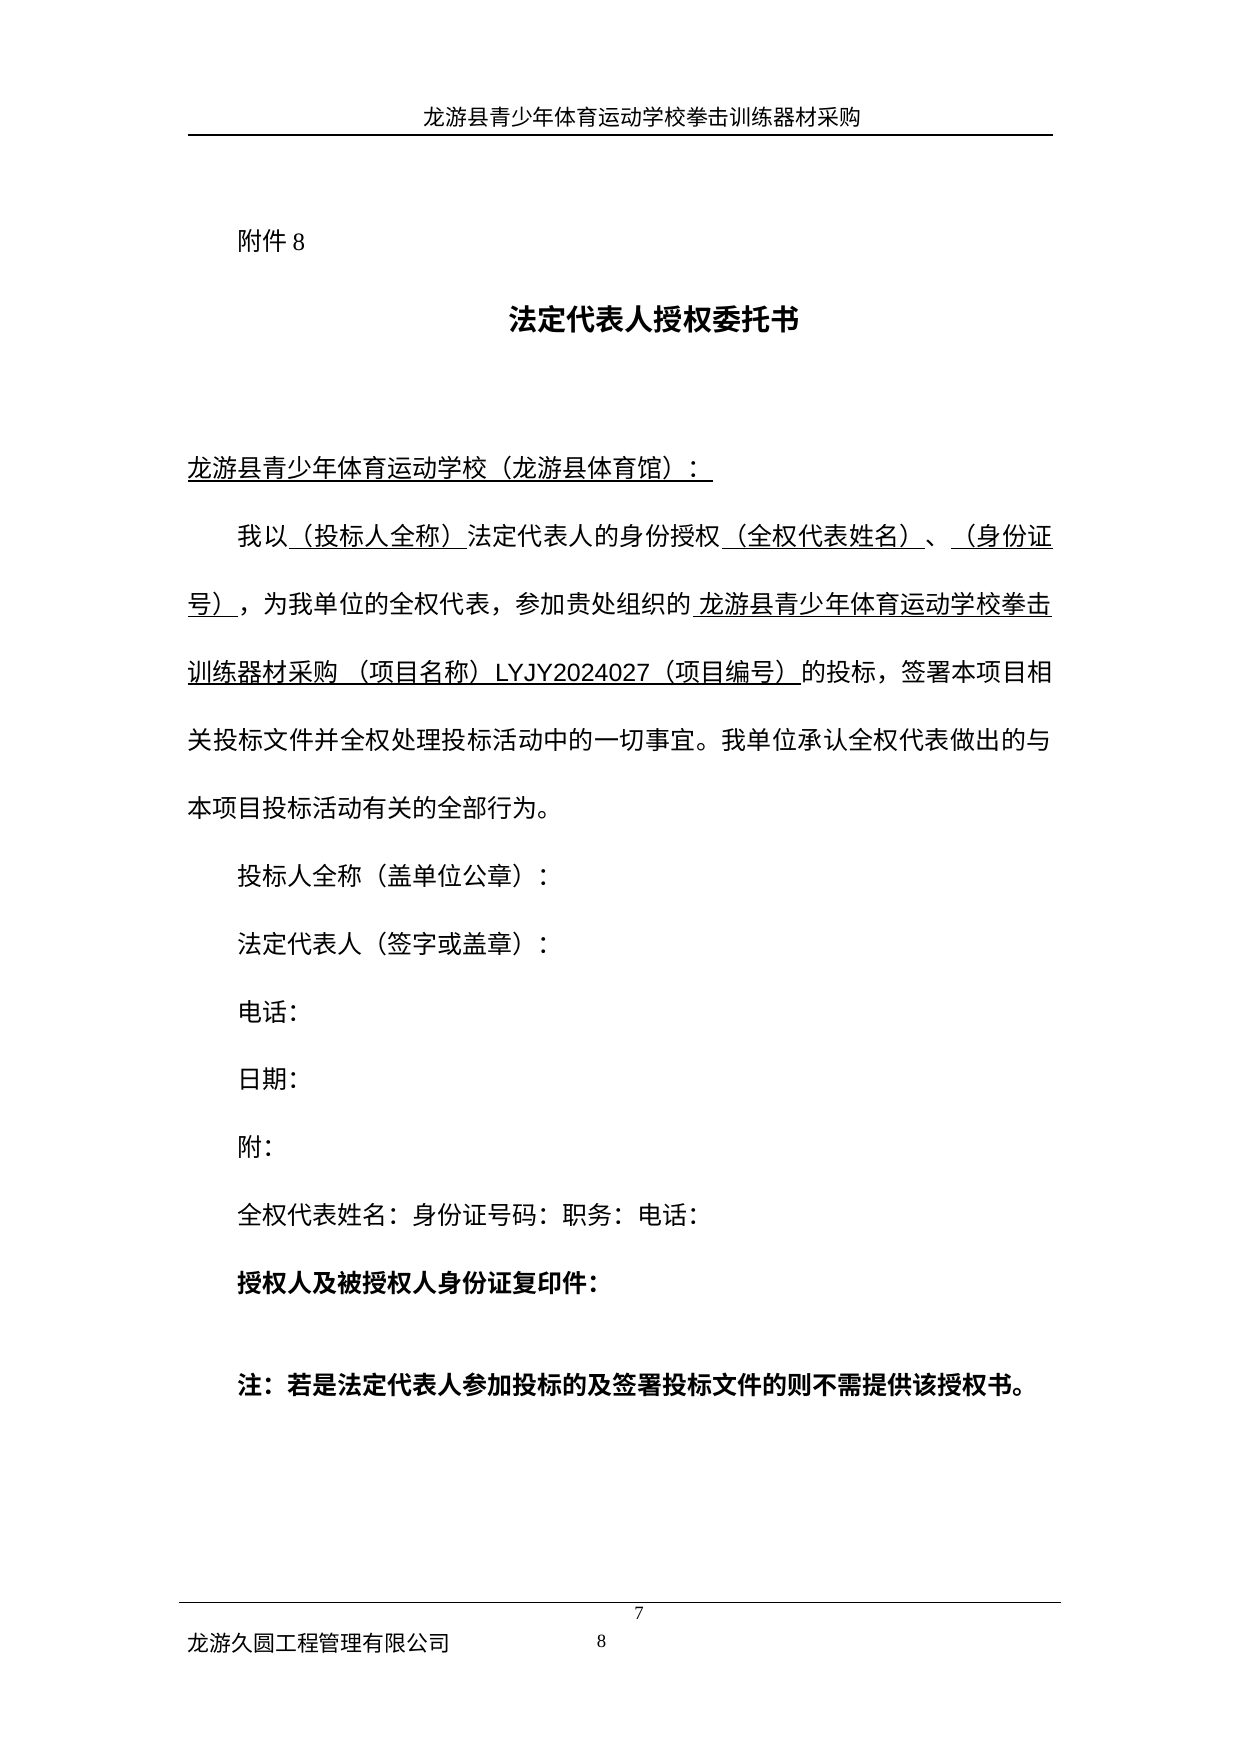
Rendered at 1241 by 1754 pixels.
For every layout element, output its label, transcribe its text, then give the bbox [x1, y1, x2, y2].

text 龙游县青少年体育运动学校（龙游县体育馆）： [187, 433, 1053, 501]
text 日期： [187, 1044, 1053, 1112]
text 电话： [187, 976, 1053, 1044]
text 注：若是法定代表人参加投标的及签署投标文件的则不需提供该授权书。 [187, 1350, 1053, 1418]
text 全权代表姓名：身份证号码：职务：电话： [187, 1180, 1053, 1248]
text 授权人及被授权人身份证复印件： [187, 1248, 1053, 1316]
text 法定代表人（签字或盖章）： [187, 908, 1053, 976]
subtitle 法定代表人授权委托书 [187, 284, 1053, 352]
text 附： [187, 1112, 1053, 1180]
text 附件8 [187, 205, 1053, 273]
text 投标人全称（盖单位公章）： [187, 840, 1053, 908]
text 我以（投标人全称）法定代表人的身份授权（全权代表姓名）、（身份证号），为我单位的全权代表，参加贵处组织的 龙游县青少年体育运动学校拳击训练器材采购 （项目名称）LYJY2024027（项目编号）的投标，签署本项目相关投标文件并全权处理投标活动中的一切事宜。我单位承认全权代表做出的与本项目投标活动有关的全部行为。 [187, 501, 1053, 840]
